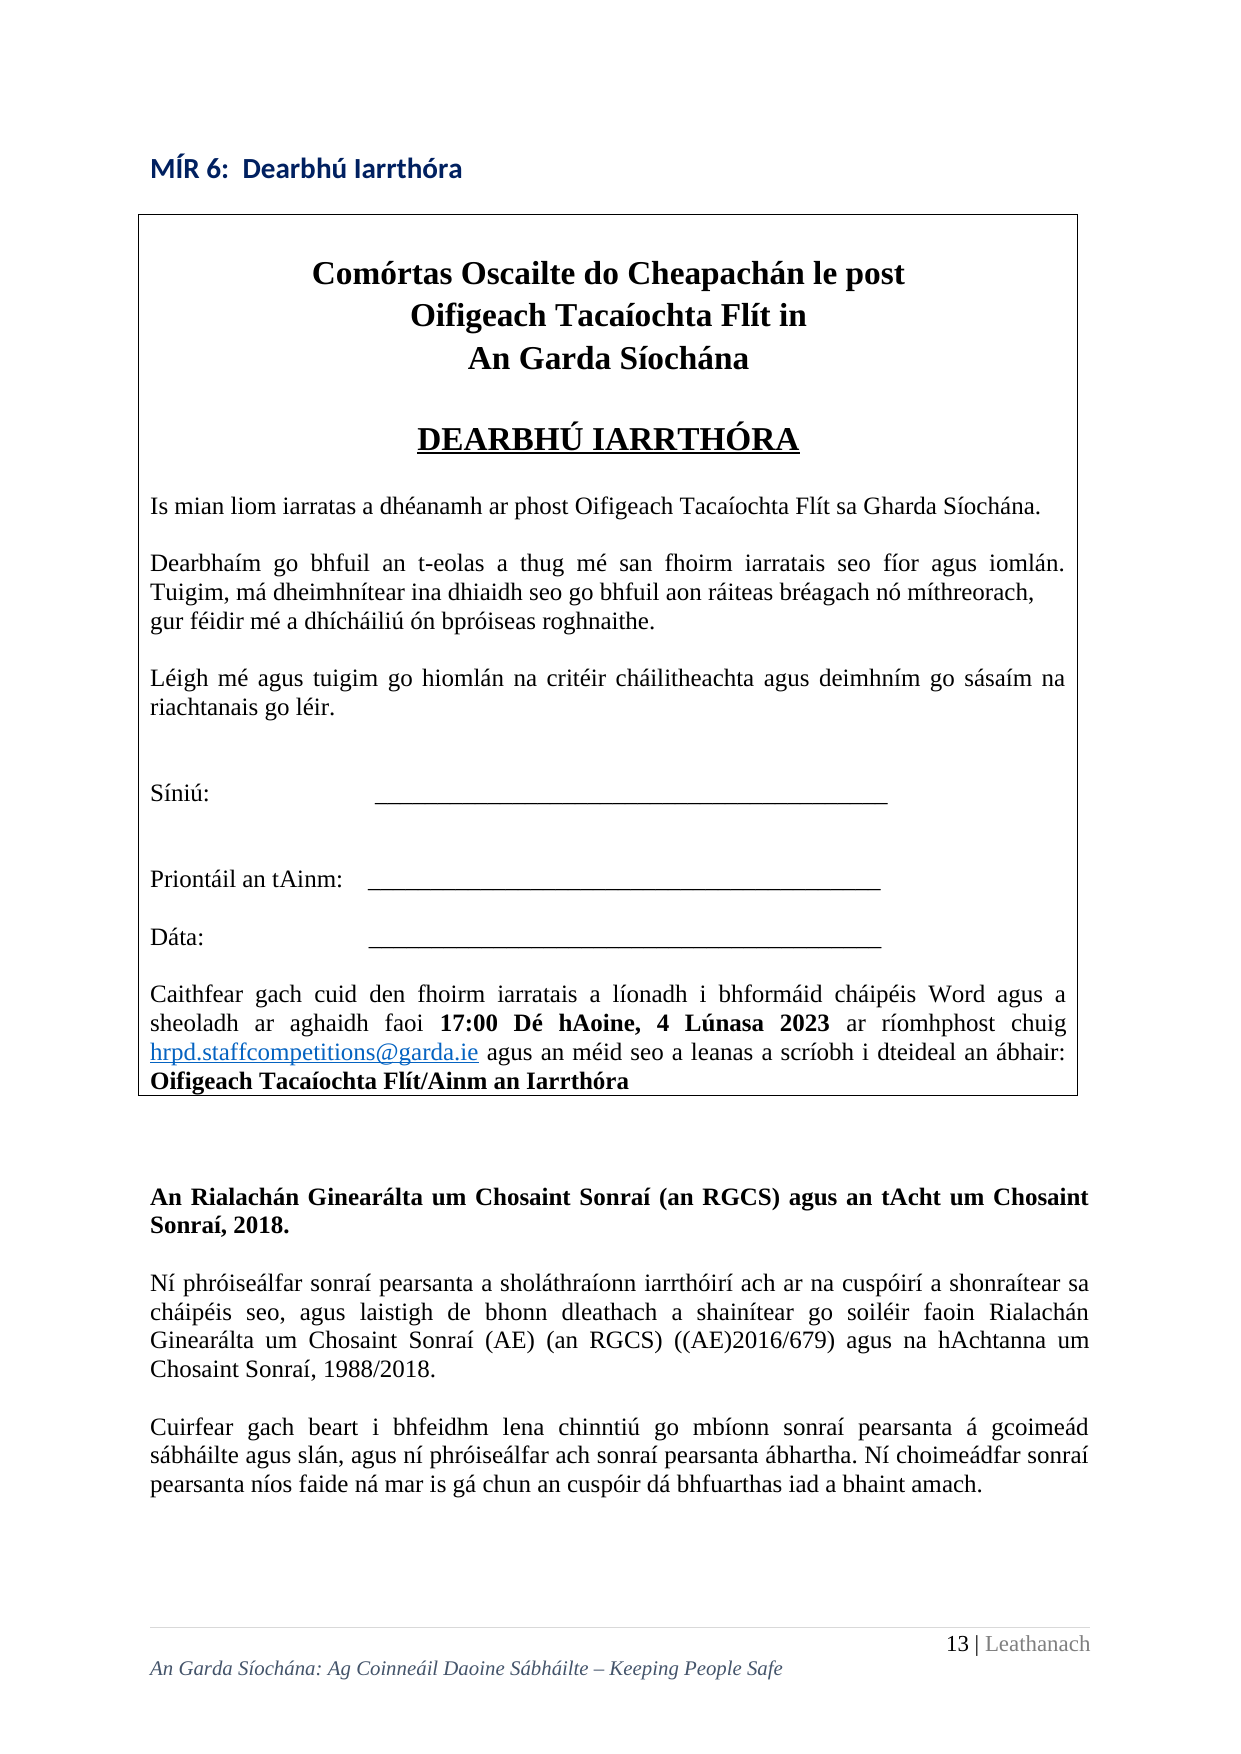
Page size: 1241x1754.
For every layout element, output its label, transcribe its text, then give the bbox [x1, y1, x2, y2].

text Ní phróiseálfar sonraí pearsanta a sholáthraíonn iarrthóirí ach ar na cuspóirí a shonraítear sa cháipéis seo, agus laistigh de bhonn dleathach a shainítear go soiléir faoin Rialachán Ginearálta um Chosaint Sonraí (AE) (an RGCS) ((AE)2016/679) agus na hAchtanna um Chosaint Sonraí, 1988/2018. [150, 1268, 1090, 1383]
text Cuirfear gach beart i bhfeidhm lena chinntiú go mbíonn sonraí pearsanta á gcoimeád sábháilte agus slán, agus ní phróiseálfar ach sonraí pearsanta ábhartha. Ní choimeádfar sonraí pearsanta níos faide ná mar is gá chun an cuspóir dá bhfuarthas iad a bhaint amach. [150, 1412, 1090, 1498]
text An Rialachán Ginearálta um Chosaint Sonraí (an RGCS) agus an tAcht um Chosaint Sonraí, 2018. [150, 1182, 1090, 1239]
table_header Comórtas Oscailte do Cheapachán le post Oifigeach Tacaíochta Flít in An Garda Síochána DEARBHÚ IARRTHÓRA Is mian liom iarratas a dhéanamh ar phost Oifigeach Tacaíochta Flít sa Gharda Síochána. Dearbhaím go bhfuil an t-eolas a thug mé san fhoirm iarratais seo fíor agus iomlán. Tuigim, má dheimhnítear ina dhiaidh seo go bhfuil aon ráiteas bréagach nó míthreorach, gur féidir mé a dhícháiliú ón bpróiseas roghnaithe. Léigh mé agus tuigim go hiomlán na critéir cháilitheachta agus deimhním go sásaím na riachtanais go léir. Síniú: _________________________________________ Priontáil an tAinm: _________________________________________ Dáta: _________________________________________ Caithfear gach cuid den fhoirm iarratais a líonadh i bhformáid cháipéis Word agus a sheoladh ar aghaidh faoi 17:00 Dé hAoine, 4 Lúnasa 2023 ar ríomhphost chuig hrpd.staffcompetitions@garda.ie agus an méid seo a leanas a scríobh i dteideal an ábhair: Oifigeach Tacaíochta Flít/Ainm an Iarrthóra [139, 215, 1077, 1094]
subtitle MÍR 6: Dearbhú Iarrthóra [150, 150, 1090, 186]
